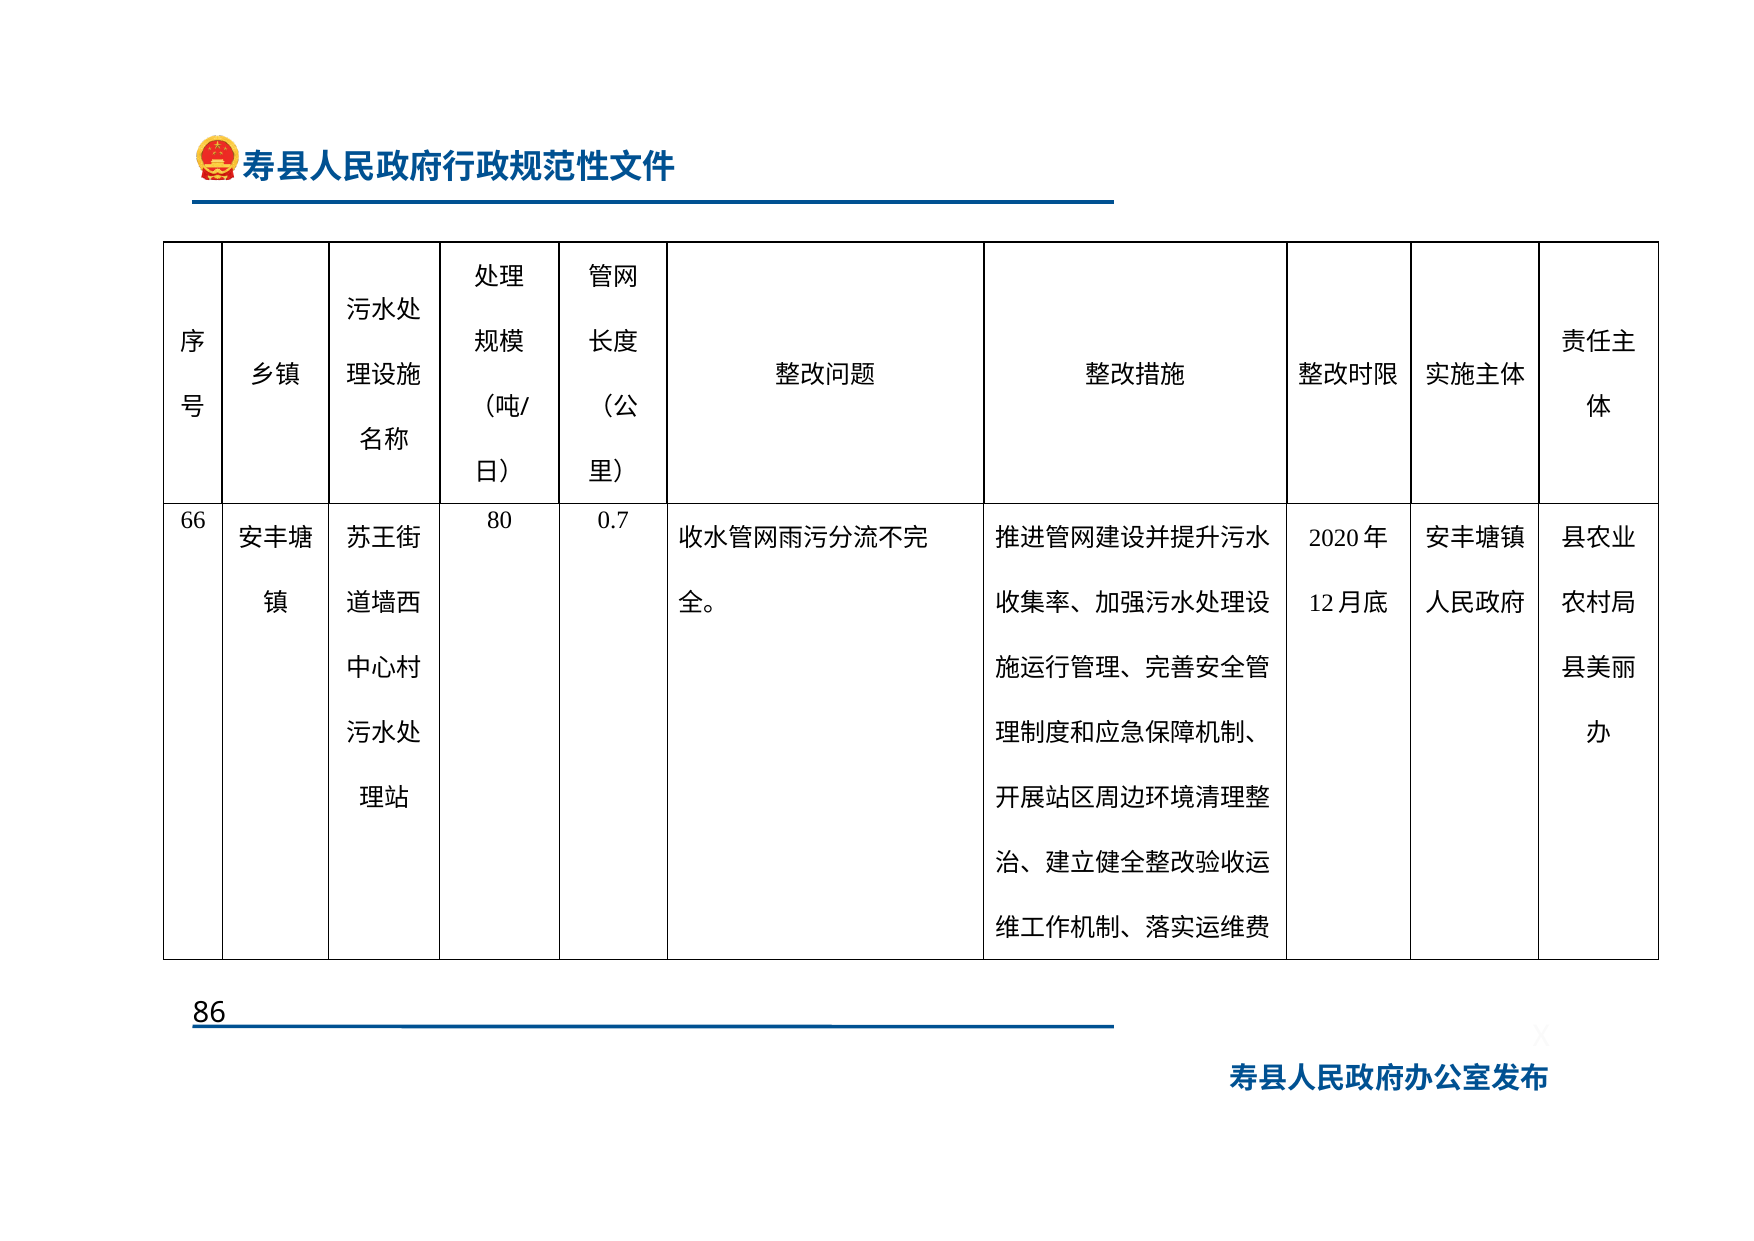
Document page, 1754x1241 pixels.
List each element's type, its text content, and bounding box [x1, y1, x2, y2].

table_cell 0.7 [560, 504, 667, 958]
table_header 责任主体 [1540, 243, 1658, 502]
table_cell 安丰塘镇 [223, 504, 328, 958]
table_header 整改措施 [985, 243, 1286, 502]
table_cell 2020年12月底 [1287, 504, 1410, 958]
table_cell 县农业农村局 县美丽办 [1539, 504, 1658, 958]
table_header 整改时限 [1288, 243, 1410, 502]
table_header 管网 长度 （公里） [560, 243, 666, 502]
table_cell 66 [164, 504, 222, 958]
table_cell 苏王街道墙西中心村污水处理站 [329, 504, 439, 958]
table_header 序号 [164, 243, 221, 502]
table_cell 收水管网雨污分流不完全。 [668, 504, 983, 958]
table_header 整改问题 [668, 243, 983, 502]
picture [192, 134, 243, 184]
table_header 污水处理设施名称 [330, 243, 439, 502]
table_cell 80 [440, 504, 559, 958]
table_cell 推进管网建设并提升污水收集率、加强污水处理设施运行管理、完善安全管理制度和应急保障机制、开展站区周边环境清理整治、建立健全整改验收运维工作机制、落实运维费用。 [984, 504, 1286, 958]
table_header 实施主体 [1412, 243, 1538, 502]
table_header 乡镇 [223, 243, 328, 502]
table_header 处理 规模 （吨/日） [441, 243, 558, 502]
table_cell 安丰塘镇人民政府 [1411, 504, 1538, 958]
